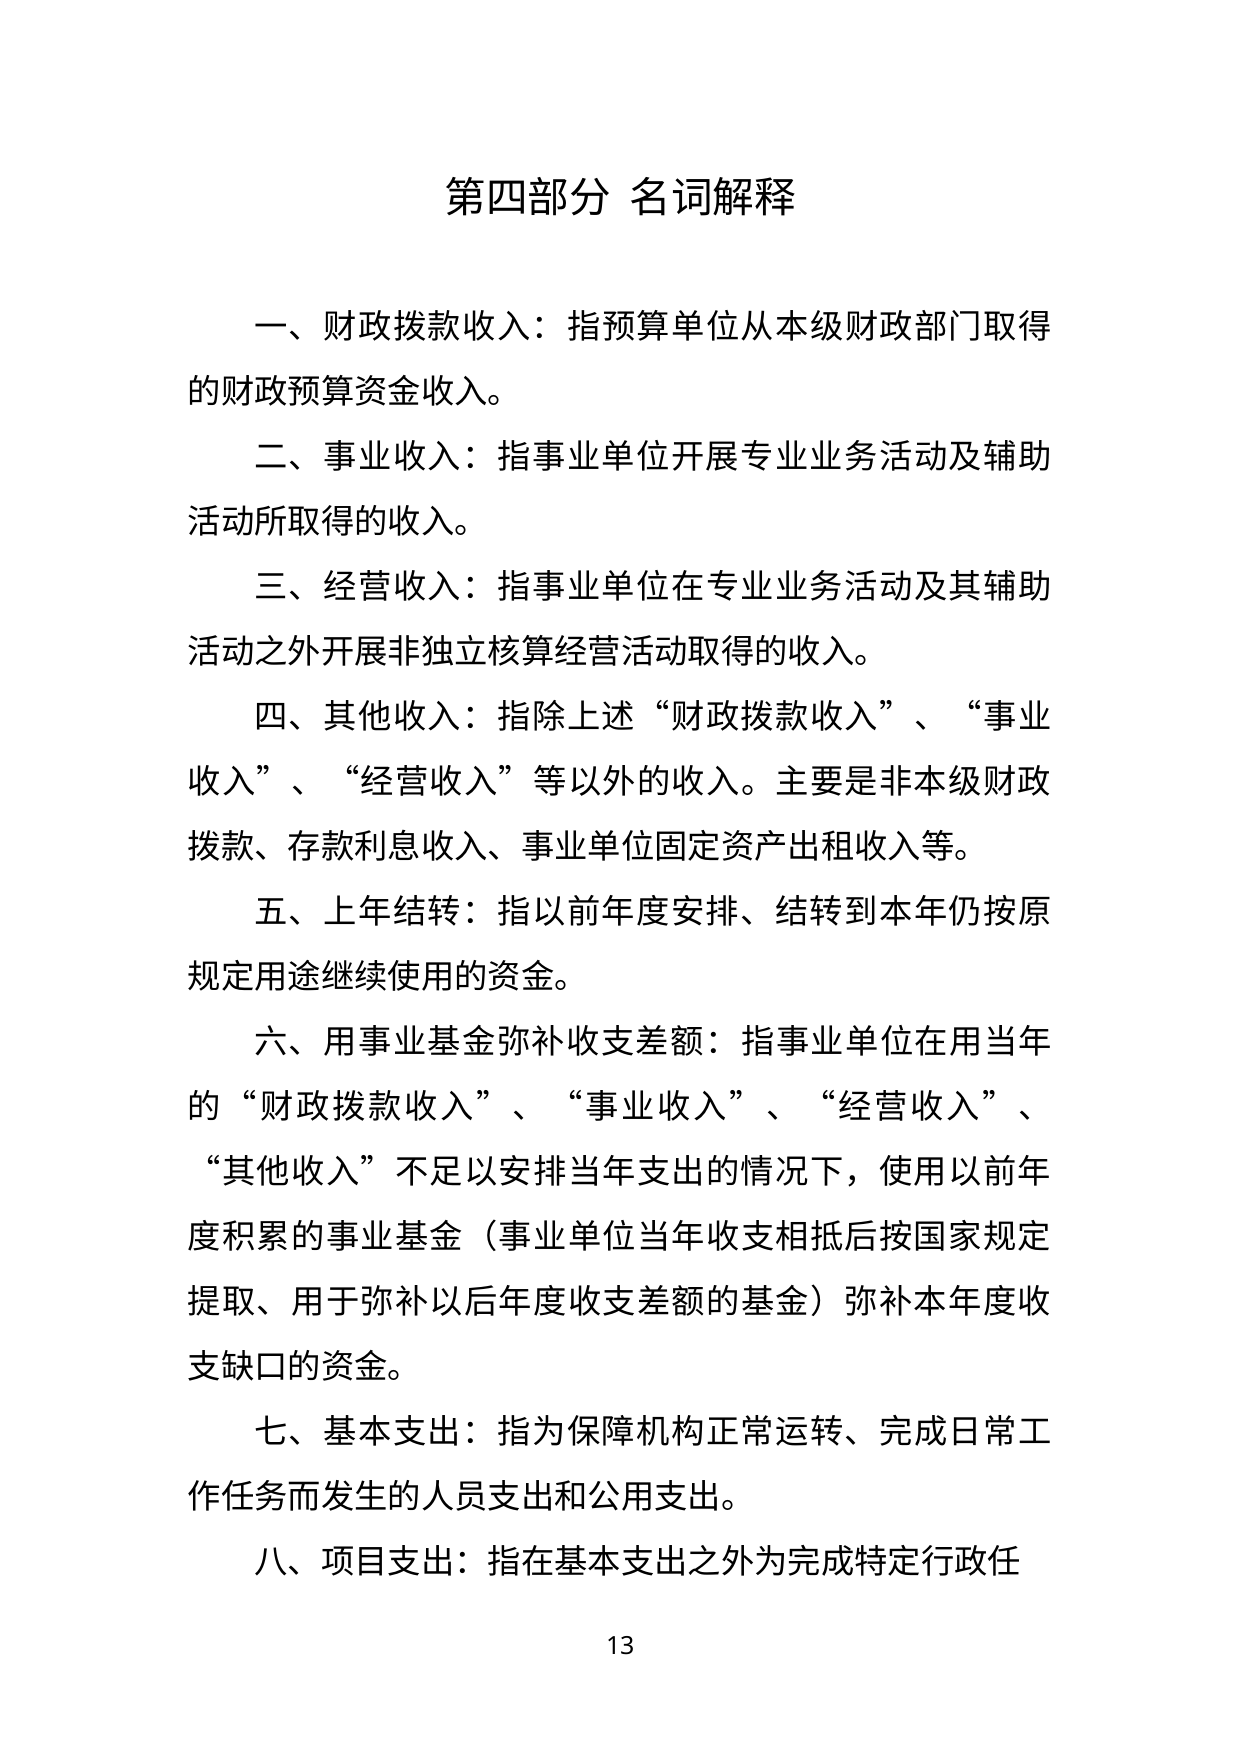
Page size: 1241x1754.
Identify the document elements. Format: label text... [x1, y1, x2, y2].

text 二、事业收入：指事业单位开展专业业务活动及辅助活动所取得的收入。 [187, 422, 1053, 552]
text 五、上年结转：指以前年度安排、结转到本年仍按原规定用途继续使用的资金。 [187, 877, 1053, 1007]
text 六、用事业基金弥补收支差额：指事业单位在用当年的“财政拨款收入”、“事业收入”、“经营收入”、“其他收入”不足以安排当年支出的情况下，使用以前年度积累的事业基金（事业单位当年收支相抵后按国家规定提取、用于弥补以后年度收支差额的基金）弥补本年度收支缺口的资金。 [187, 1007, 1053, 1397]
text 一、财政拨款收入：指预算单位从本级财政部门取得的财政预算资金收入。 [187, 292, 1053, 422]
text 第四部分 名词解释 [187, 162, 1053, 227]
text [187, 1527, 1053, 1592]
text 四、其他收入：指除上述“财政拨款收入”、“事业收入”、“经营收入”等以外的收入。主要是非本级财政拨款、存款利息收入、事业单位固定资产出租收入等。 [187, 682, 1053, 877]
text 三、经营收入：指事业单位在专业业务活动及其辅助活动之外开展非独立核算经营活动取得的收入。 [187, 552, 1053, 682]
text 七、基本支出：指为保障机构正常运转、完成日常工作任务而发生的人员支出和公用支出。 [187, 1397, 1053, 1527]
